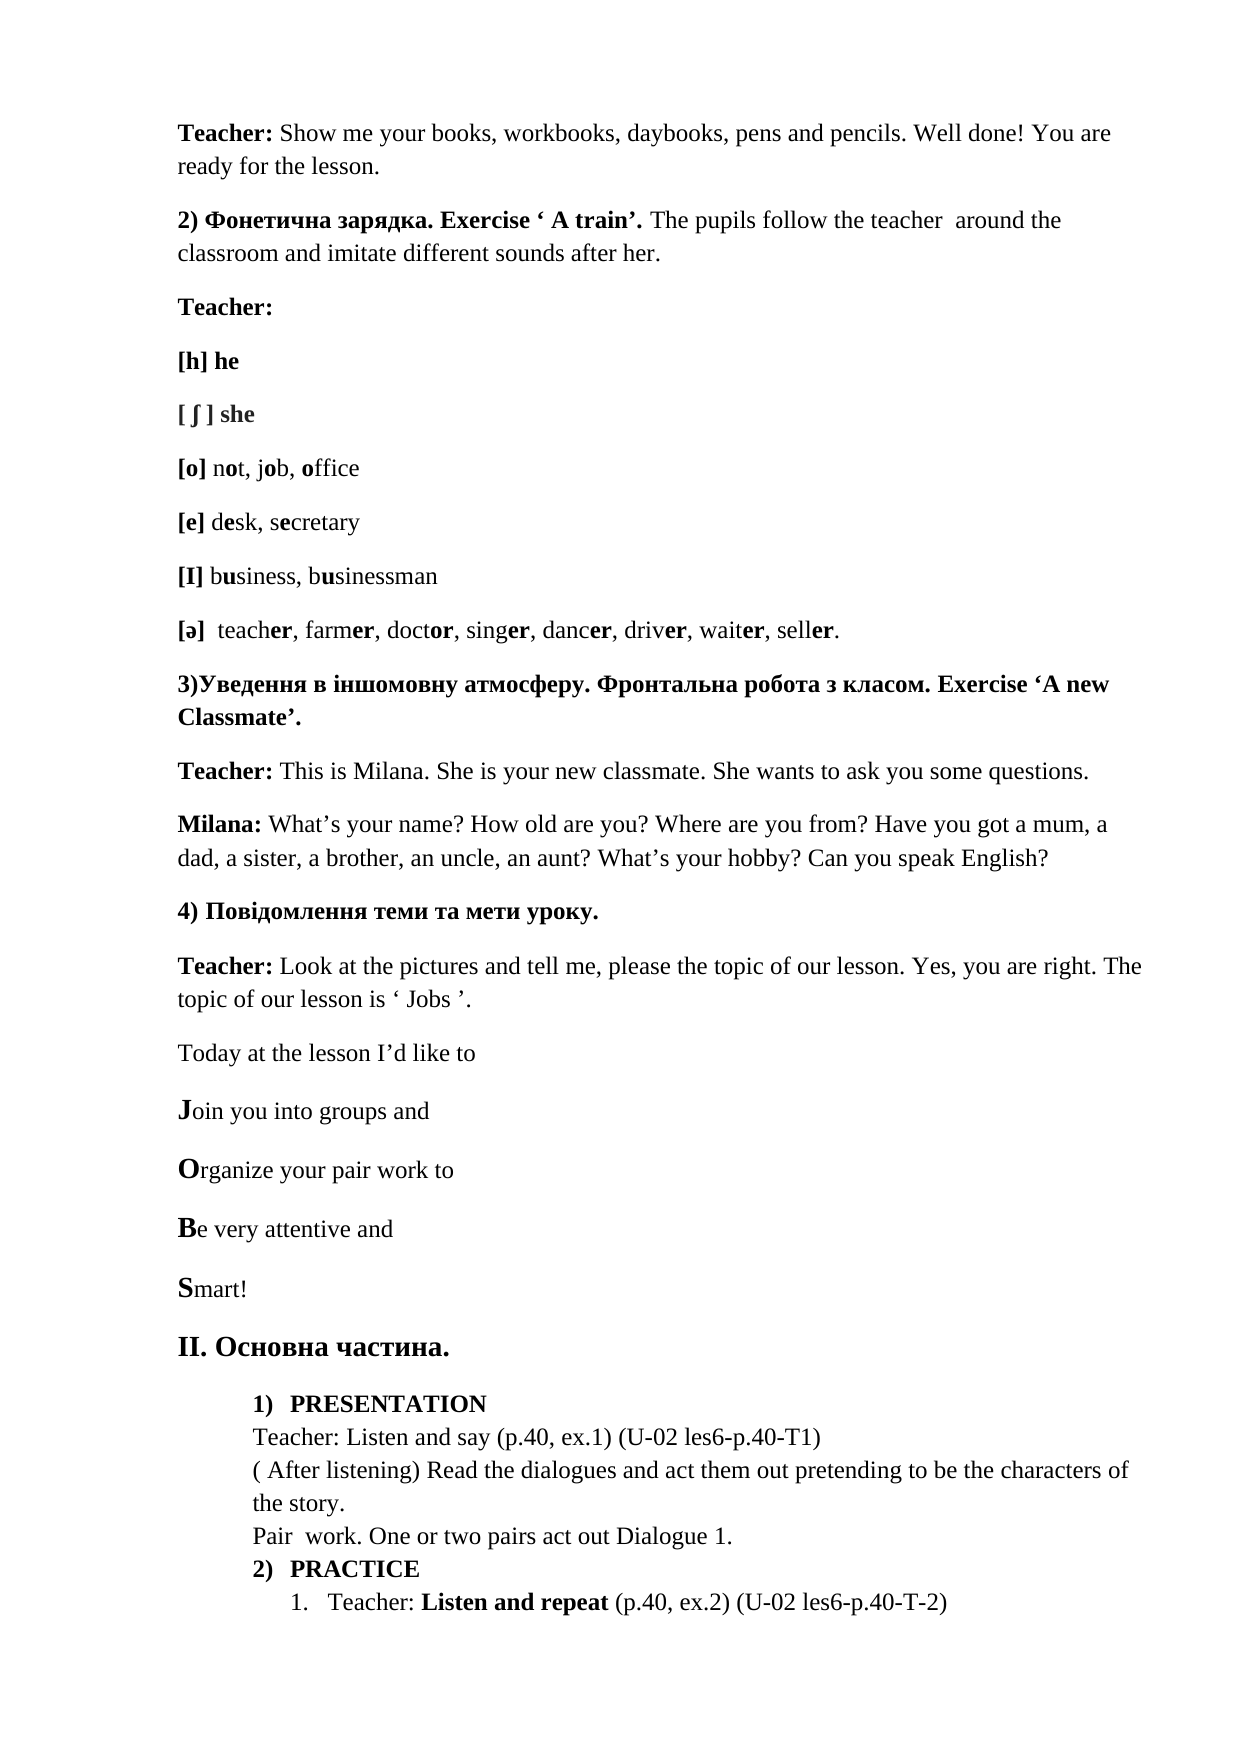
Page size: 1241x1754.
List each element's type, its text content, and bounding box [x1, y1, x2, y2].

text Organize your pair work to [177, 1151, 1152, 1185]
text 2) Фонетична зарядка. Exercise ‘ A train’. The pupils follow the teacher around the classroom and imitate different sounds after her. [177, 205, 1152, 267]
text Teacher: Look at the pictures and tell me, please the topic of our lesson. Yes, you are right. The topic of our lesson is ‘ Jobs ’. [177, 951, 1152, 1013]
text [e] desk, secretary [177, 507, 1152, 536]
text Be very attentive and [177, 1211, 1152, 1244]
text [I] business, businessman [177, 561, 1152, 590]
text 3)Уведення в іншомовну атмосферу. Фронтальна робота з класом. Exercise ‘A new Classmate’. [177, 669, 1152, 731]
text ІІ. Основна частина. [177, 1329, 1152, 1363]
text [o] not, job, office [177, 453, 1152, 482]
text [h] he [177, 346, 1152, 374]
list ( After listening) Read the dialogues and act them out pretending to be the characters of the story. [252, 1455, 1152, 1516]
list PRESENTATION [252, 1389, 1152, 1417]
text Teacher: This is Milana. She is your new classmate. She wants to ask you some questions. [177, 756, 1152, 784]
text Milana: What’s your name? How old are you? Where are you from? Have you got a mum, a dad, a sister, a brother, an uncle, an aunt? What’s your hobby? Can you speak English? [177, 809, 1152, 871]
text Smart! [177, 1270, 1152, 1303]
text 4) Повідомлення теми та мети уроку. [177, 896, 1152, 925]
list PRACTICE [252, 1554, 1152, 1582]
list Pair work. One or two pairs act out Dialogue 1. [252, 1521, 1152, 1549]
text Today at the lesson I’d like to [177, 1038, 1152, 1067]
text [ ʃ ] she [177, 399, 1152, 428]
text Join you into groups and [177, 1092, 1152, 1125]
text [ә] teacher, farmer, doctor, singer, dancer, driver, waiter, seller. [177, 615, 1152, 644]
list Teacher: Listen and repeat (p.40, ex.2) (U-02 les6-p.40-T-2) [290, 1587, 1152, 1616]
text Teacher: [177, 292, 1152, 321]
text Teacher: Show me your books, workbooks, daybooks, pens and pencils. Well done! You are ready for the lesson. [177, 118, 1152, 180]
list Teacher: Listen and say (p.40, ex.1) (U-02 les6-p.40-T1) [252, 1422, 1152, 1450]
